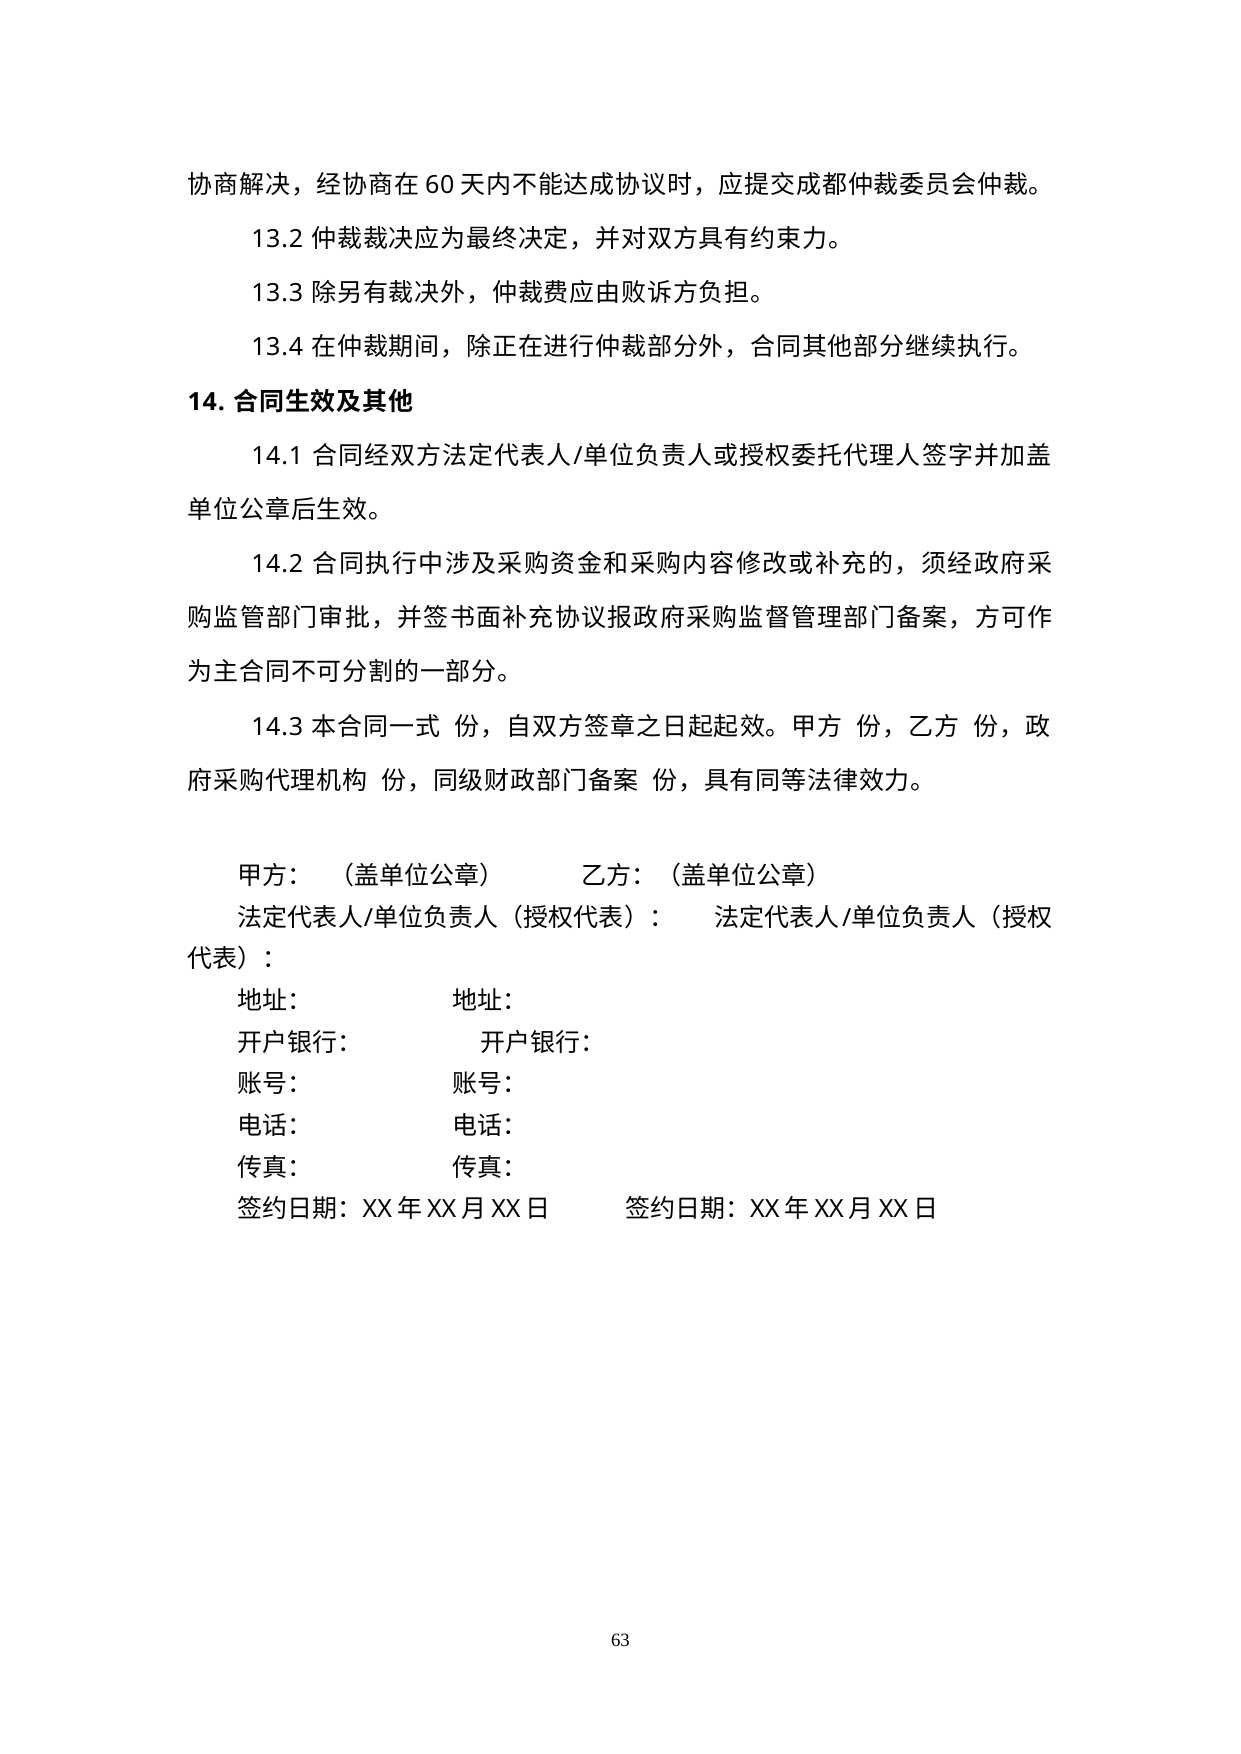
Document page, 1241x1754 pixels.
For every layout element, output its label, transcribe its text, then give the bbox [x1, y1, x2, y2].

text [187, 150, 1053, 204]
text 14. 合同生效及其他 [187, 367, 1053, 421]
text 电话： 电话： [187, 1101, 1053, 1143]
text 甲方： （盖单位公章） 乙方：（盖单位公章） [187, 851, 1053, 893]
text 13.2 仲裁裁决应为最终决定，并对双方具有约束力。 [187, 204, 1053, 258]
text 账号： 账号： [187, 1059, 1053, 1101]
text 法定代表人/单位负责人（授权代表）： 法定代表人/单位负责人（授权代表）： [187, 893, 1053, 976]
text 14.1 合同经双方法定代表人/单位负责人或授权委托代理人签字并加盖单位公章后生效。 [187, 421, 1053, 529]
text 开户银行： 开户银行： [187, 1018, 1053, 1059]
text 地址： 地址： [187, 976, 1053, 1018]
text 签约日期：XX年XX月XX日 签约日期：XX年XX月XX日 [187, 1184, 1053, 1226]
text 传真： 传真： [187, 1143, 1053, 1184]
text 13.3 除另有裁决外，仲裁费应由败诉方负担。 [187, 258, 1053, 312]
text 14.2 合同执行中涉及采购资金和采购内容修改或补充的，须经政府采购监管部门审批，并签书面补充协议报政府采购监督管理部门备案，方可作为主合同不可分割的一部分。 [187, 529, 1053, 692]
text 14.3 本合同一式 份，自双方签章之日起起效。甲方 份，乙方 份，政府采购代理机构 份，同级财政部门备案 份，具有同等法律效力。 [187, 692, 1053, 800]
text 13.4 在仲裁期间，除正在进行仲裁部分外，合同其他部分继续执行。 [187, 312, 1053, 367]
